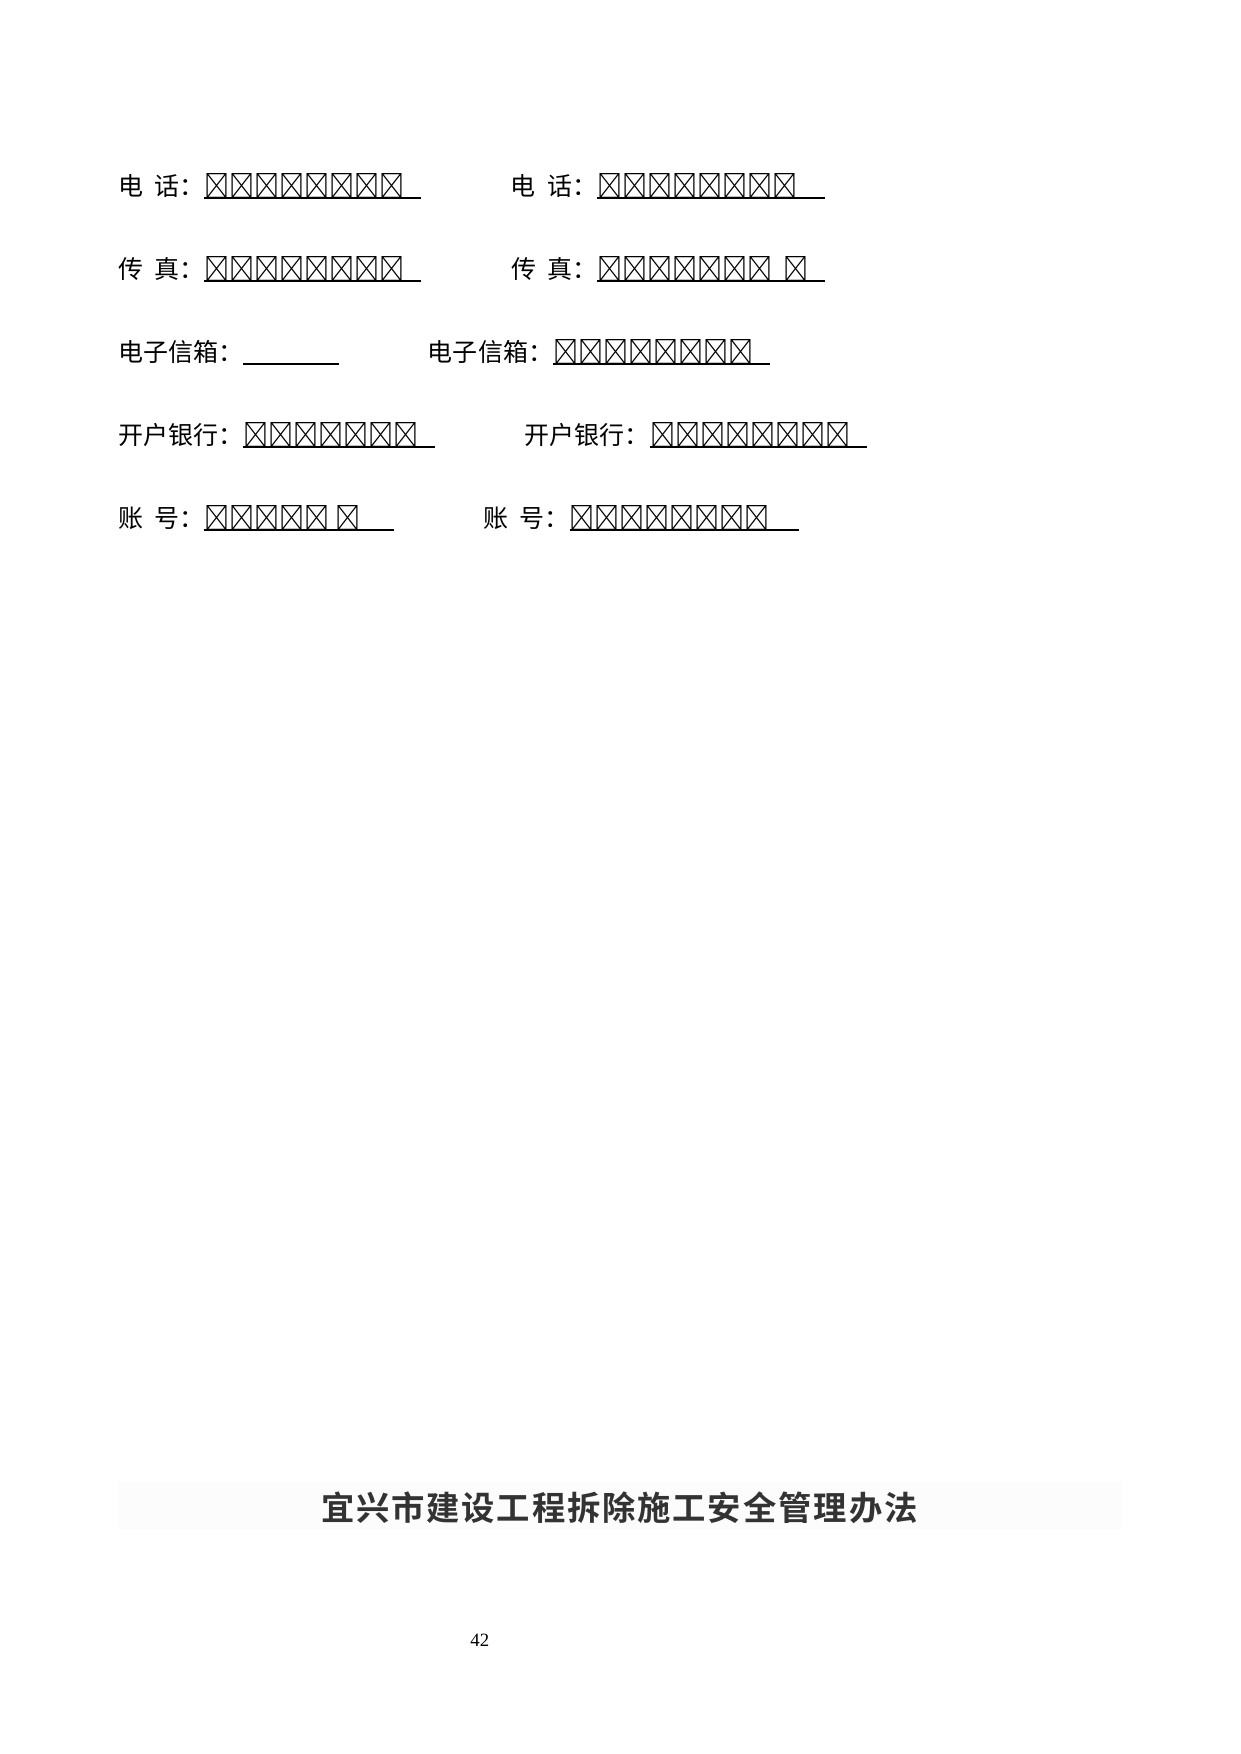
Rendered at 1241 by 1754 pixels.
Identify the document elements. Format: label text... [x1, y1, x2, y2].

text 传 真： 传 真：  [118, 235, 1122, 300]
text 开户银行： 开户银行： [118, 401, 1122, 466]
text 宜兴市建设工程拆除施工安全管理办法 [118, 1482, 1122, 1530]
text 电子信箱： 电子信箱： [118, 318, 1122, 383]
text 账 号：  账 号： [118, 484, 1122, 549]
text 电 话： 电 话： [118, 152, 1122, 217]
